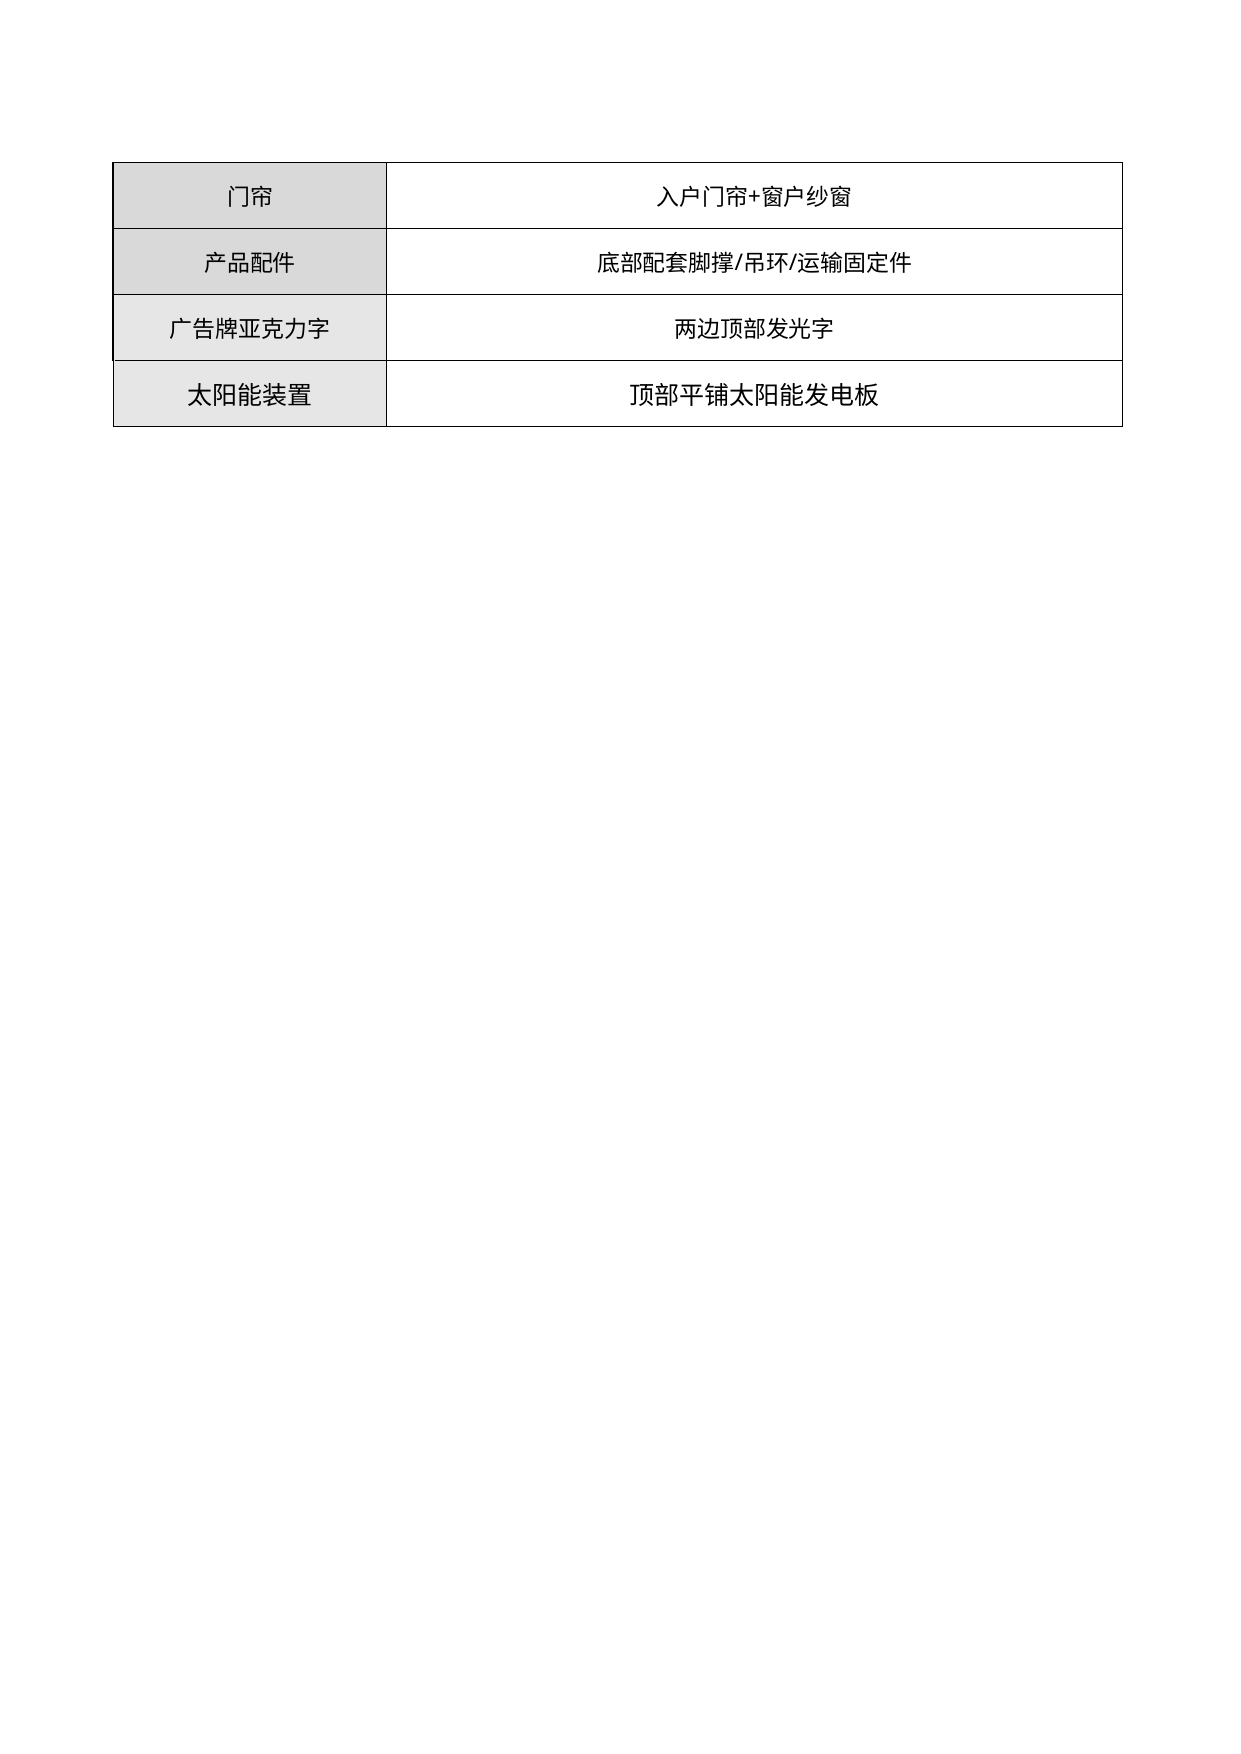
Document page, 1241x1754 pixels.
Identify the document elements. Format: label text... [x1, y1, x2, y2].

table_cell 底部配套脚撑/吊环/运输固定件 [387, 229, 1122, 294]
table_cell 门帘 [114, 163, 386, 228]
table_cell 顶部平铺太阳能发电板 [387, 361, 1122, 426]
table_cell 两边顶部发光字 [387, 295, 1122, 360]
table_cell 太阳能装置 [114, 361, 386, 426]
table_cell 入户门帘+窗户纱窗 [387, 163, 1122, 228]
table_cell 广告牌亚克力字 [114, 295, 386, 360]
table_cell 产品配件 [114, 229, 386, 294]
